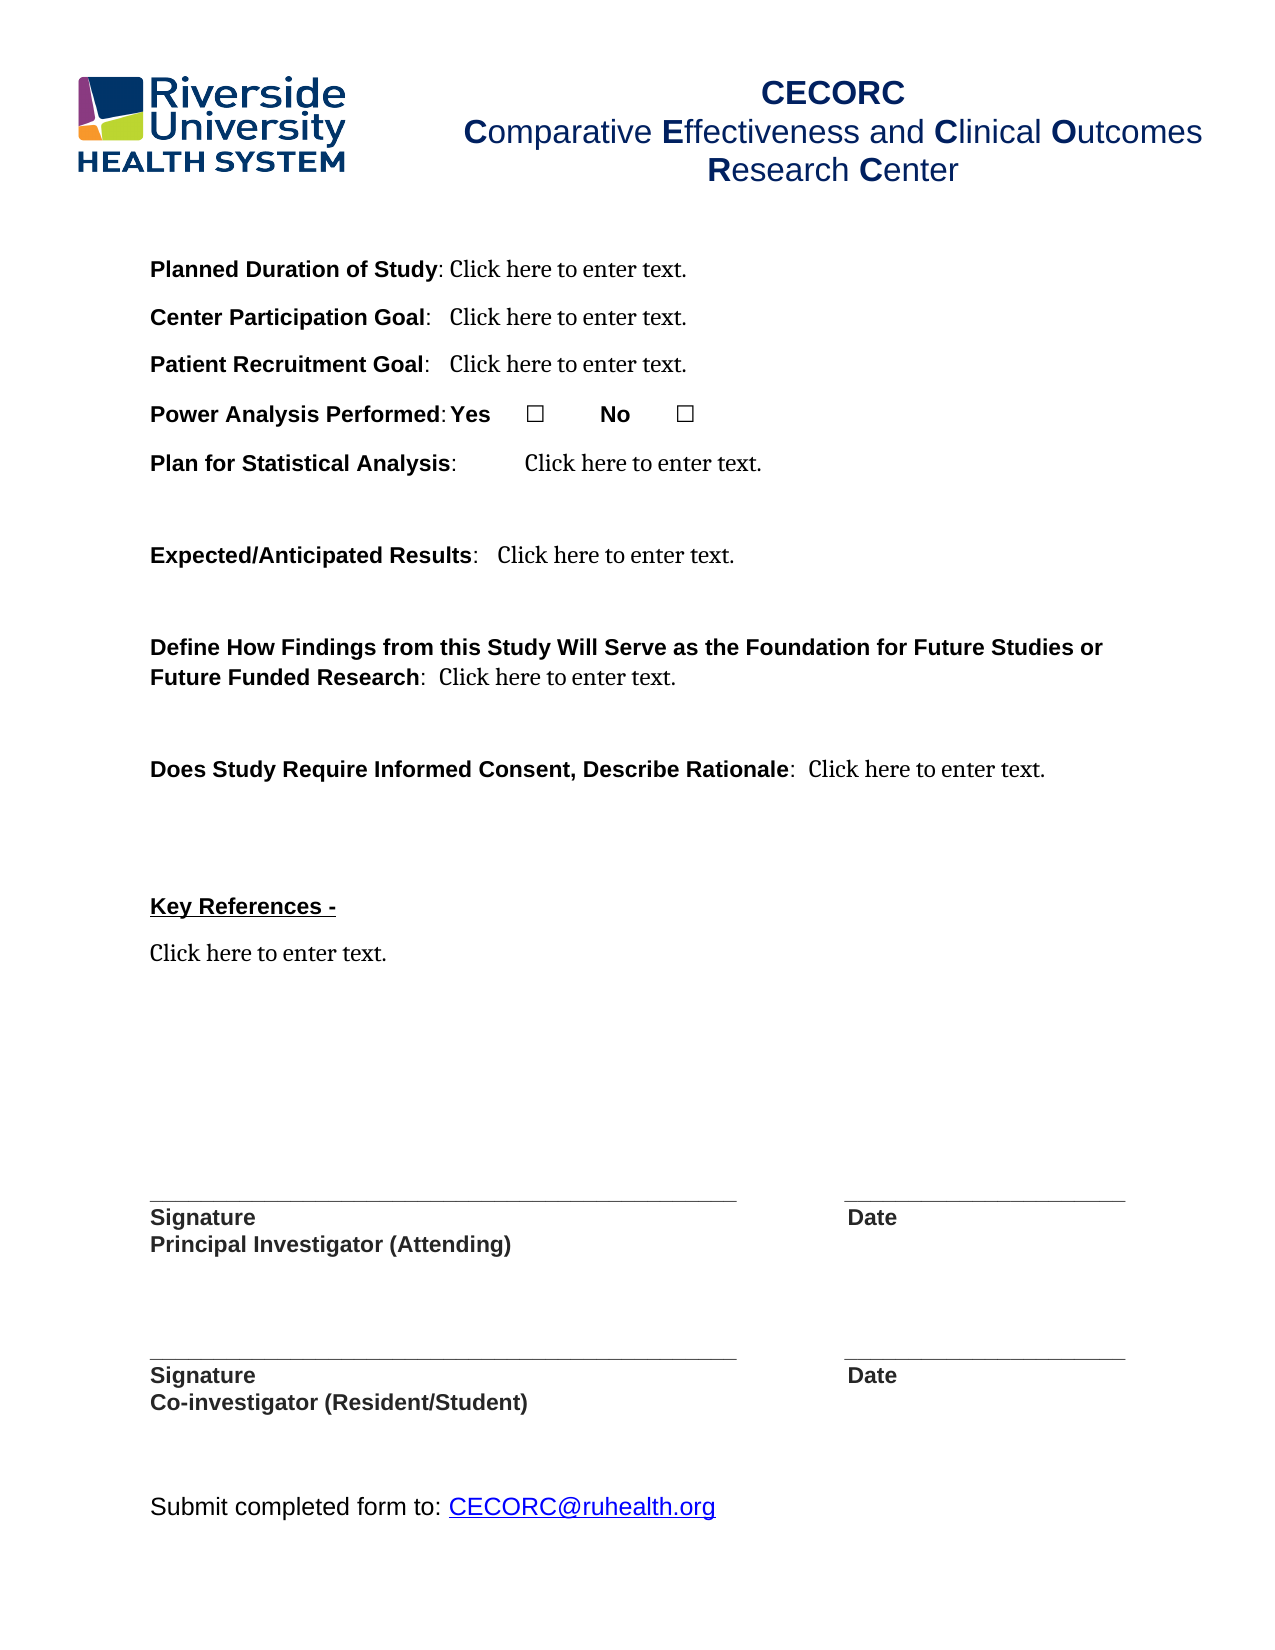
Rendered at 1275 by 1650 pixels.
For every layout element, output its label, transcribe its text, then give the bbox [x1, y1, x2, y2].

text Plan for Statistical Analysis: [150, 448, 1125, 477]
text Principal Investigator (Attending) [150, 1231, 1125, 1257]
text Key References - [150, 893, 1125, 920]
text Patient Recruitment Goal: [150, 350, 1125, 379]
text Signature Date [150, 1362, 1125, 1389]
text Power Analysis Performed: Yes No [150, 398, 1125, 429]
text Expected/Anticipated Results: [150, 541, 1125, 570]
text Planned Duration of Study: [150, 255, 1125, 284]
text ______________________________________________ ______________________ [150, 1178, 1125, 1204]
text Submit completed form to: CECORC@ruhealth.org [150, 1492, 1125, 1520]
text Co-investigator (Resident/Student) [150, 1389, 1125, 1415]
text Does Study Require Informed Consent, Describe Rationale: [150, 755, 1125, 784]
picture [78, 76, 346, 177]
text Define How Findings from this Study Will Serve as the Foundation for Future Studies or Future Funded Research: [150, 634, 1125, 691]
text Center Participation Goal: [150, 303, 1125, 331]
text Signature Date [150, 1204, 1125, 1231]
text ______________________________________________ ______________________ [150, 1336, 1125, 1362]
